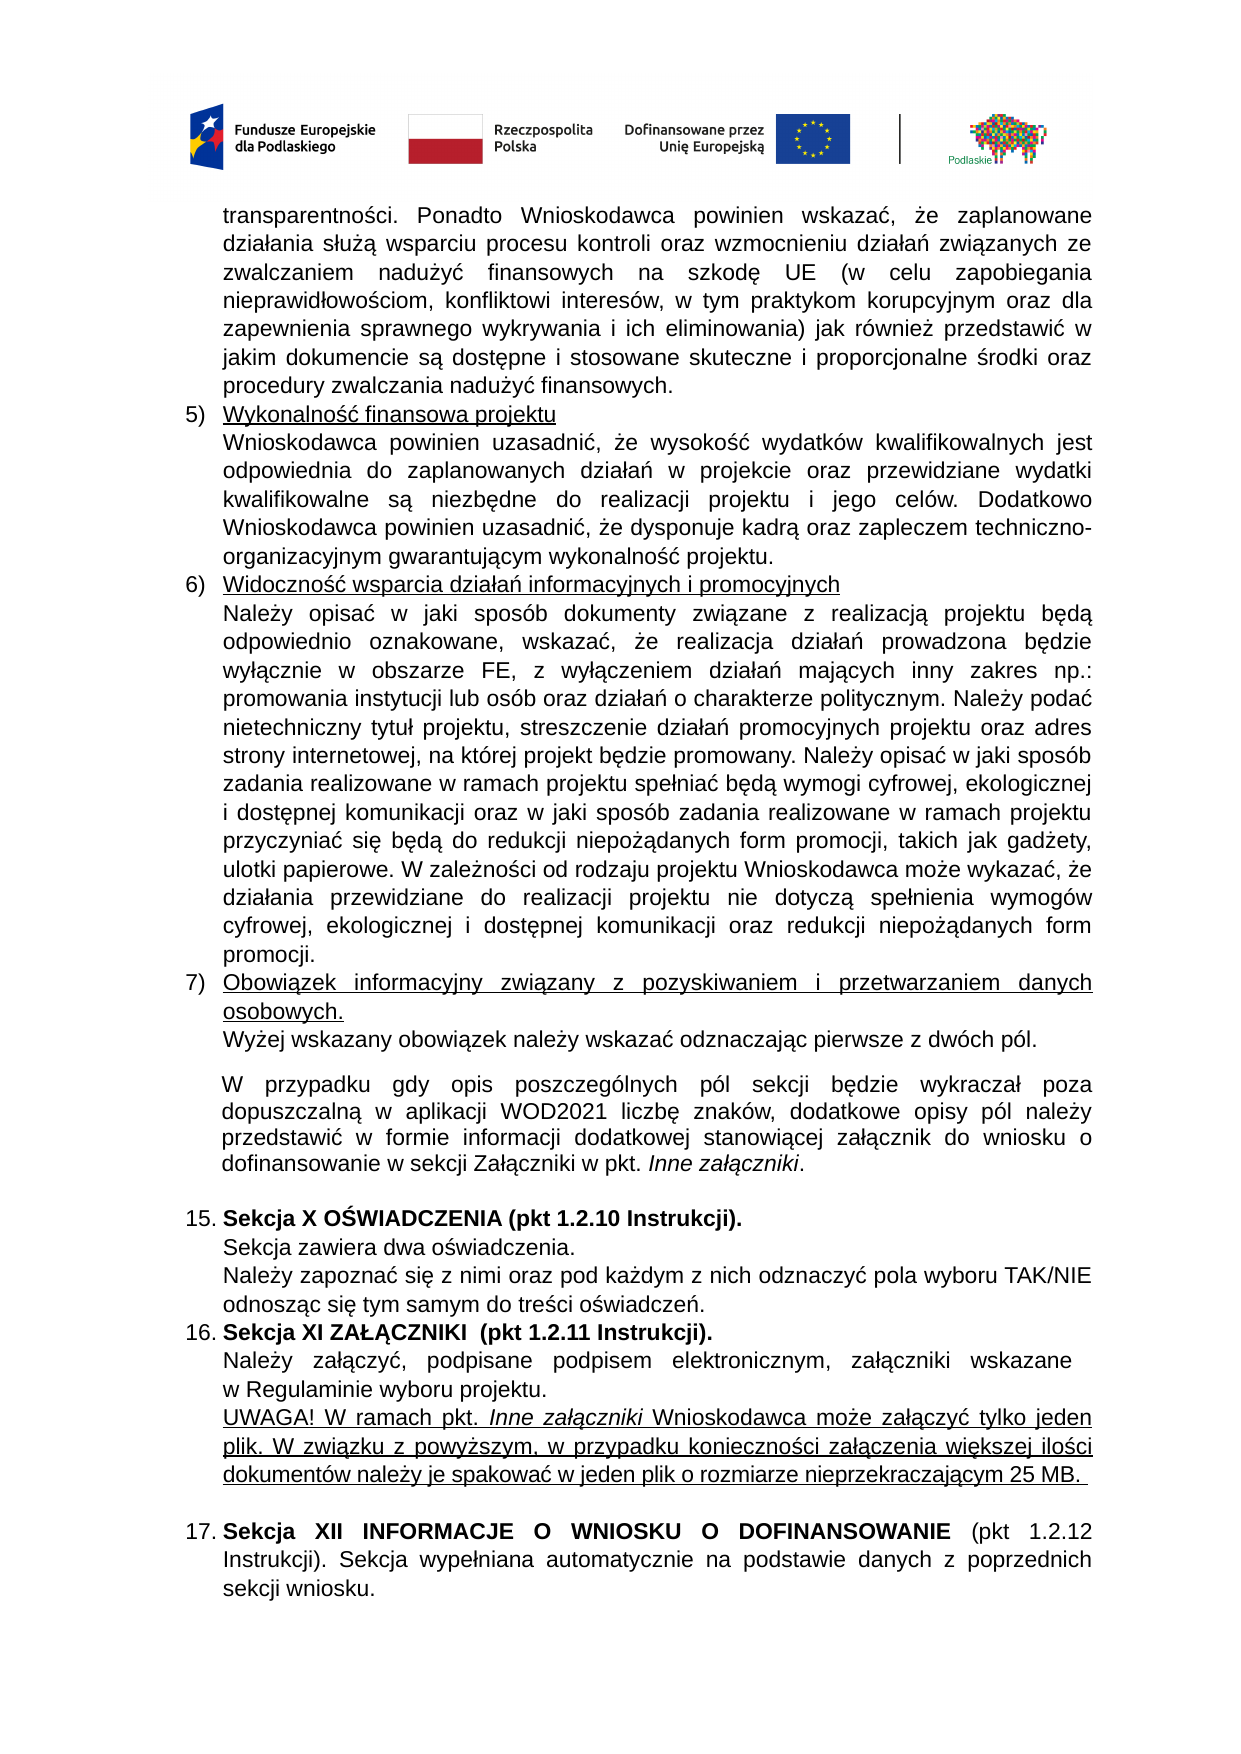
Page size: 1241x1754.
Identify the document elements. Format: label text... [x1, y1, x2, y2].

text W przypadku gdy opis poszczególnych pól sekcji będzie wykraczał poza dopuszczalną w aplikacji WOD2021 liczbę znaków, dodatkowe opisy pól należy przedstawić w formie informacji dodatkowej stanowiącej załącznik do wniosku o dofinansowanie w sekcji Załączniki w pkt. Inne załączniki. [221, 1071, 1093, 1177]
list Należy opisać w jaki sposób dokumenty związane z realizacją projektu będą odpowiednio oznakowane, wskazać, że realizacja działań prowadzona będzie wyłącznie w obszarze FE, z wyłączeniem działań mających inny zakres np.: promowania instytucji lub osób oraz działań o charakterze politycznym. Należy podać nietechniczny tytuł projektu, streszczenie działań promocyjnych projektu oraz adres strony internetowej, na której projekt będzie promowany. Należy opisać w jaki sposób zadania realizowane w ramach projektu spełniać będą wymogi cyfrowej, ekologicznej i dostępnej komunikacji oraz w jaki sposób zadania realizowane w ramach projektu przyczyniać się będą do redukcji niepożądanych form promocji, takich jak gadżety, ulotki papierowe. W zależności od rodzaju projektu Wnioskodawca może wykazać, że działania przewidziane do realizacji projektu nie dotyczą spełnienia wymogów cyfrowej, ekologicznej i dostępnej komunikacji oraz redukcji niepożądanych form promocji. [223, 600, 1093, 967]
list Sekcja zawiera dwa oświadczenia. [223, 1234, 1093, 1260]
list Wyżej wskazany obowiązek należy wskazać odznaczając pierwsze z dwóch pól. [223, 1026, 1093, 1053]
list Sekcja X OŚWIADCZENIA (pkt 1.2.10 Instrukcji). [185, 1205, 1093, 1232]
picture [147, 73, 1093, 202]
list UWAGA! W ramach pkt. Inne załączniki Wnioskodawca może załączyć tylko jeden plik. W związku z powyższym, w przypadku konieczności załączenia większej ilości dokumentów należy je spakować w jeden plik o rozmiarze nieprzekraczającym 25 MB. [223, 1457, 1093, 1487]
list UWAGA! W ramach pkt. Inne załączniki Wnioskodawca może załączyć tylko jeden plik. W związku z powyższym, w przypadku konieczności załączenia większej ilości dokumentów należy je spakować w jeden plik o rozmiarze nieprzekraczającym 25 MB. [223, 1404, 1093, 1455]
list Należy załączyć, podpisane podpisem elektronicznym, załączniki wskazane w Regulaminie wyboru projektu. [223, 1347, 1093, 1402]
list Sekcja XII INFORMACJE O WNIOSKU O DOFINANSOWANIE (pkt 1.2.12 Instrukcji). Sekcja wypełniana automatycznie na podstawie danych z poprzednich sekcji wniosku. [185, 1518, 1093, 1601]
list Wnioskodawca powinien uzasadnić, że wysokość wydatków kwalifikowalnych jest odpowiednia do zaplanowanych działań w projekcie oraz przewidziane wydatki kwalifikowalne są niezbędne do realizacji projektu i jego celów. Dodatkowo Wnioskodawca powinien uzasadnić, że dysponuje kadrą oraz zapleczem techniczno-organizacyjnym gwarantującym wykonalność projektu. [223, 429, 1093, 569]
list Sekcja XI ZAŁĄCZNIKI (pkt 1.2.11 Instrukcji). [185, 1319, 1093, 1345]
list Należy zapoznać się z nimi oraz pod każdym z nich odznaczyć pola wyboru TAK/NIE odnosząc się tym samym do treści oświadczeń. [223, 1262, 1093, 1317]
list Obowiązek informacyjny związany z pozyskiwaniem i przetwarzaniem danych osobowych. [185, 969, 1093, 1024]
list Wykonalność finansowa projektu [185, 401, 1093, 427]
list Widoczność wsparcia działań informacyjnych i promocyjnych [185, 571, 1093, 598]
